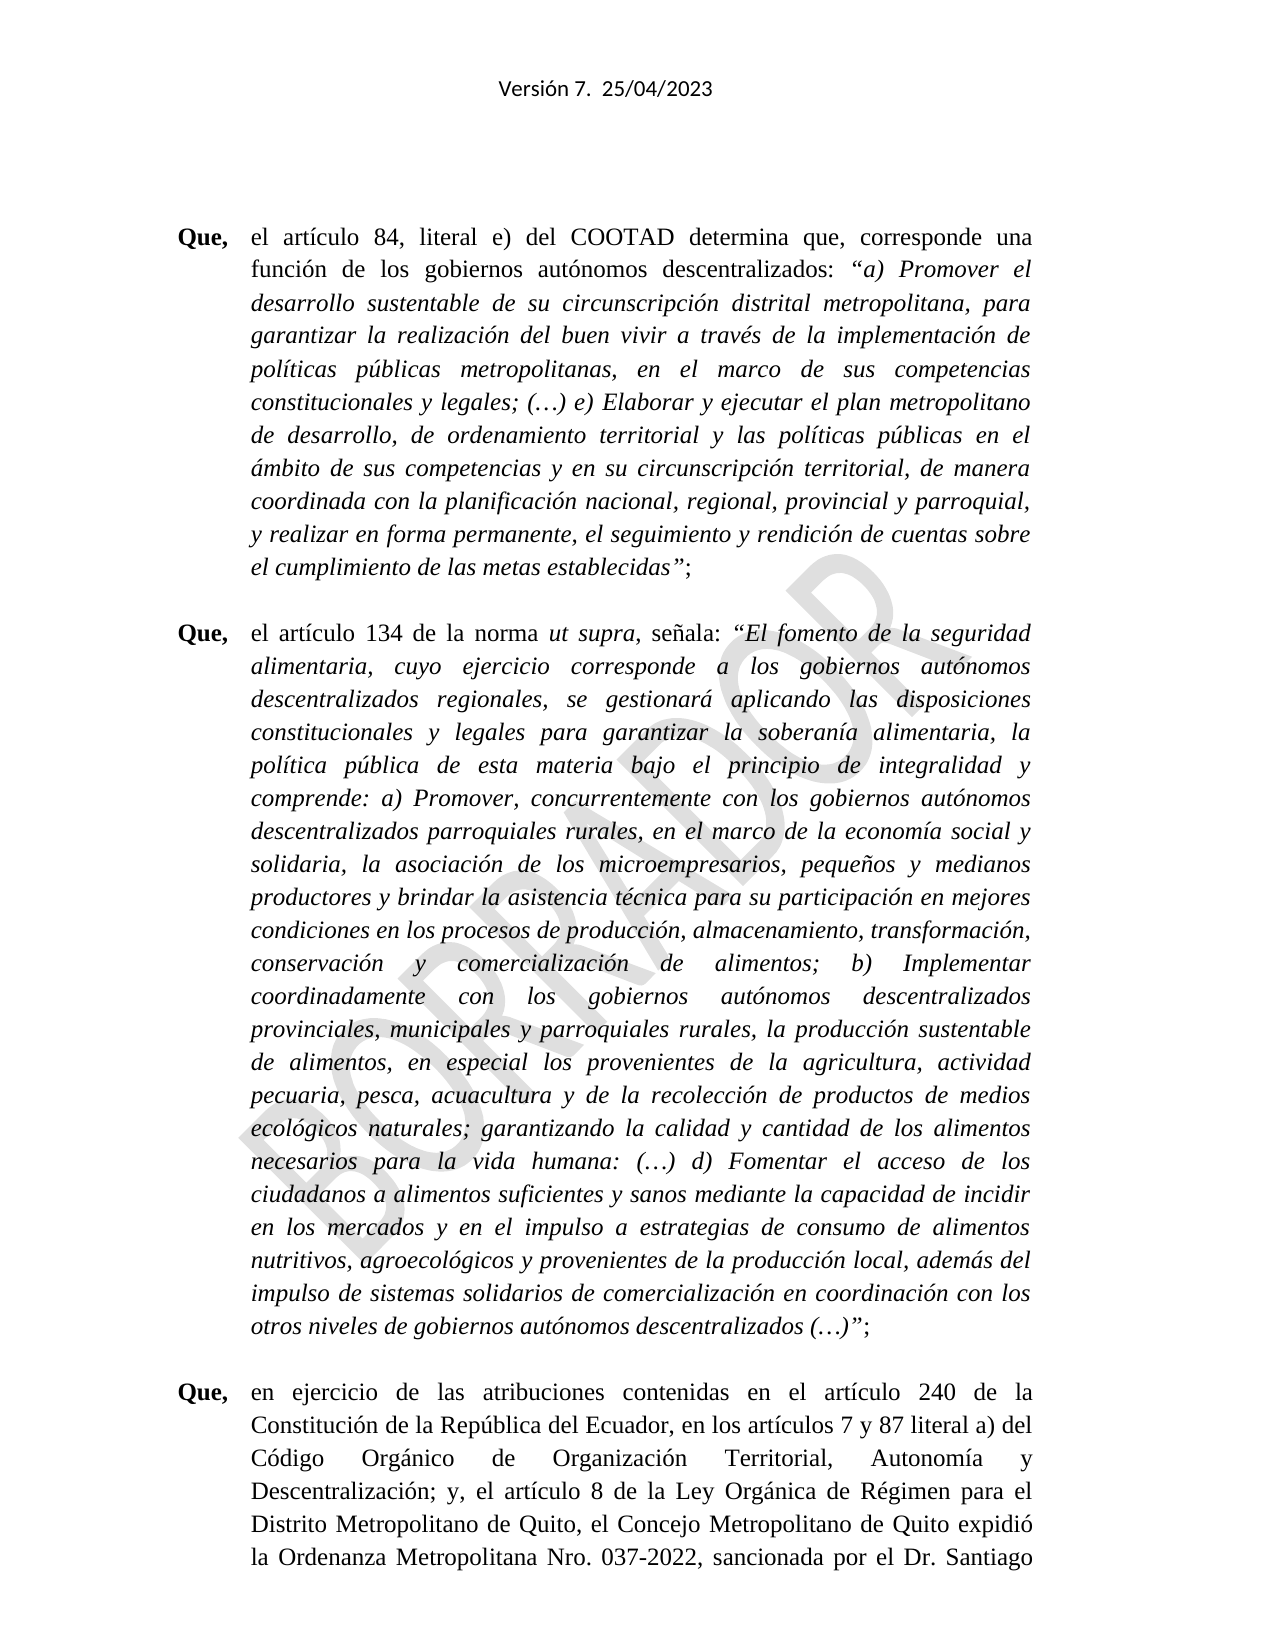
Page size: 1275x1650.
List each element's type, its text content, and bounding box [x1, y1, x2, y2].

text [177, 1377, 1034, 1571]
text Que, el artículo 134 de la norma ut supra, señala: “El fomento de la seguridad alimentaria, cuyo ejercicio corresponde a los gobiernos autónomos descentralizados regionales, se gestionará aplicando las disposiciones constitucionales y legales para garantizar la soberanía alimentaria, la política pública de esta materia bajo el principio de integralidad y comprende: a) Promover, concurrentemente con los gobiernos autónomos descentralizados parroquiales rurales, en el marco de la economía social y solidaria, la asociación de los microempresarios, pequeños y medianos productores y brindar la asistencia técnica para su participación en mejores condiciones en los procesos de producción, almacenamiento, transformación, conservación y comercialización de alimentos; b) Implementar coordinadamente con los gobiernos autónomos descentralizados provinciales, municipales y parroquiales rurales, la producción sustentable de alimentos, en especial los provenientes de la agricultura, actividad pecuaria, pesca, acuacultura y de la recolección de productos de medios ecológicos naturales; garantizando la calidad y cantidad de los alimentos necesarios para la vida humana: (…) d) Fomentar el acceso de los ciudadanos a alimentos suficientes y sanos mediante la capacidad de incidir en los mercados y en el impulso a estrategias de consumo de alimentos nutritivos, agroecológicos y provenientes de la producción local, además del impulso de sistemas solidarios de comercialización en coordinación con los otros niveles de gobiernos autónomos descentralizados (…)”; [177, 618, 1034, 1340]
text Que, el artículo 84, literal e) del COOTAD determina que, corresponde una función de los gobiernos autónomos descentralizados: “a) Promover el desarrollo sustentable de su circunscripción distrital metropolitana, para garantizar la realización del buen vivir a través de la implementación de políticas públicas metropolitanas, en el marco de sus competencias constitucionales y legales; (…) e) Elaborar y ejecutar el plan metropolitano de desarrollo, de ordenamiento territorial y las políticas públicas en el ámbito de sus competencias y en su circunscripción territorial, de manera coordinada con la planificación nacional, regional, provincial y parroquial, y realizar en forma permanente, el seguimiento y rendición de cuentas sobre el cumplimiento de las metas establecidas”; [177, 222, 1034, 581]
